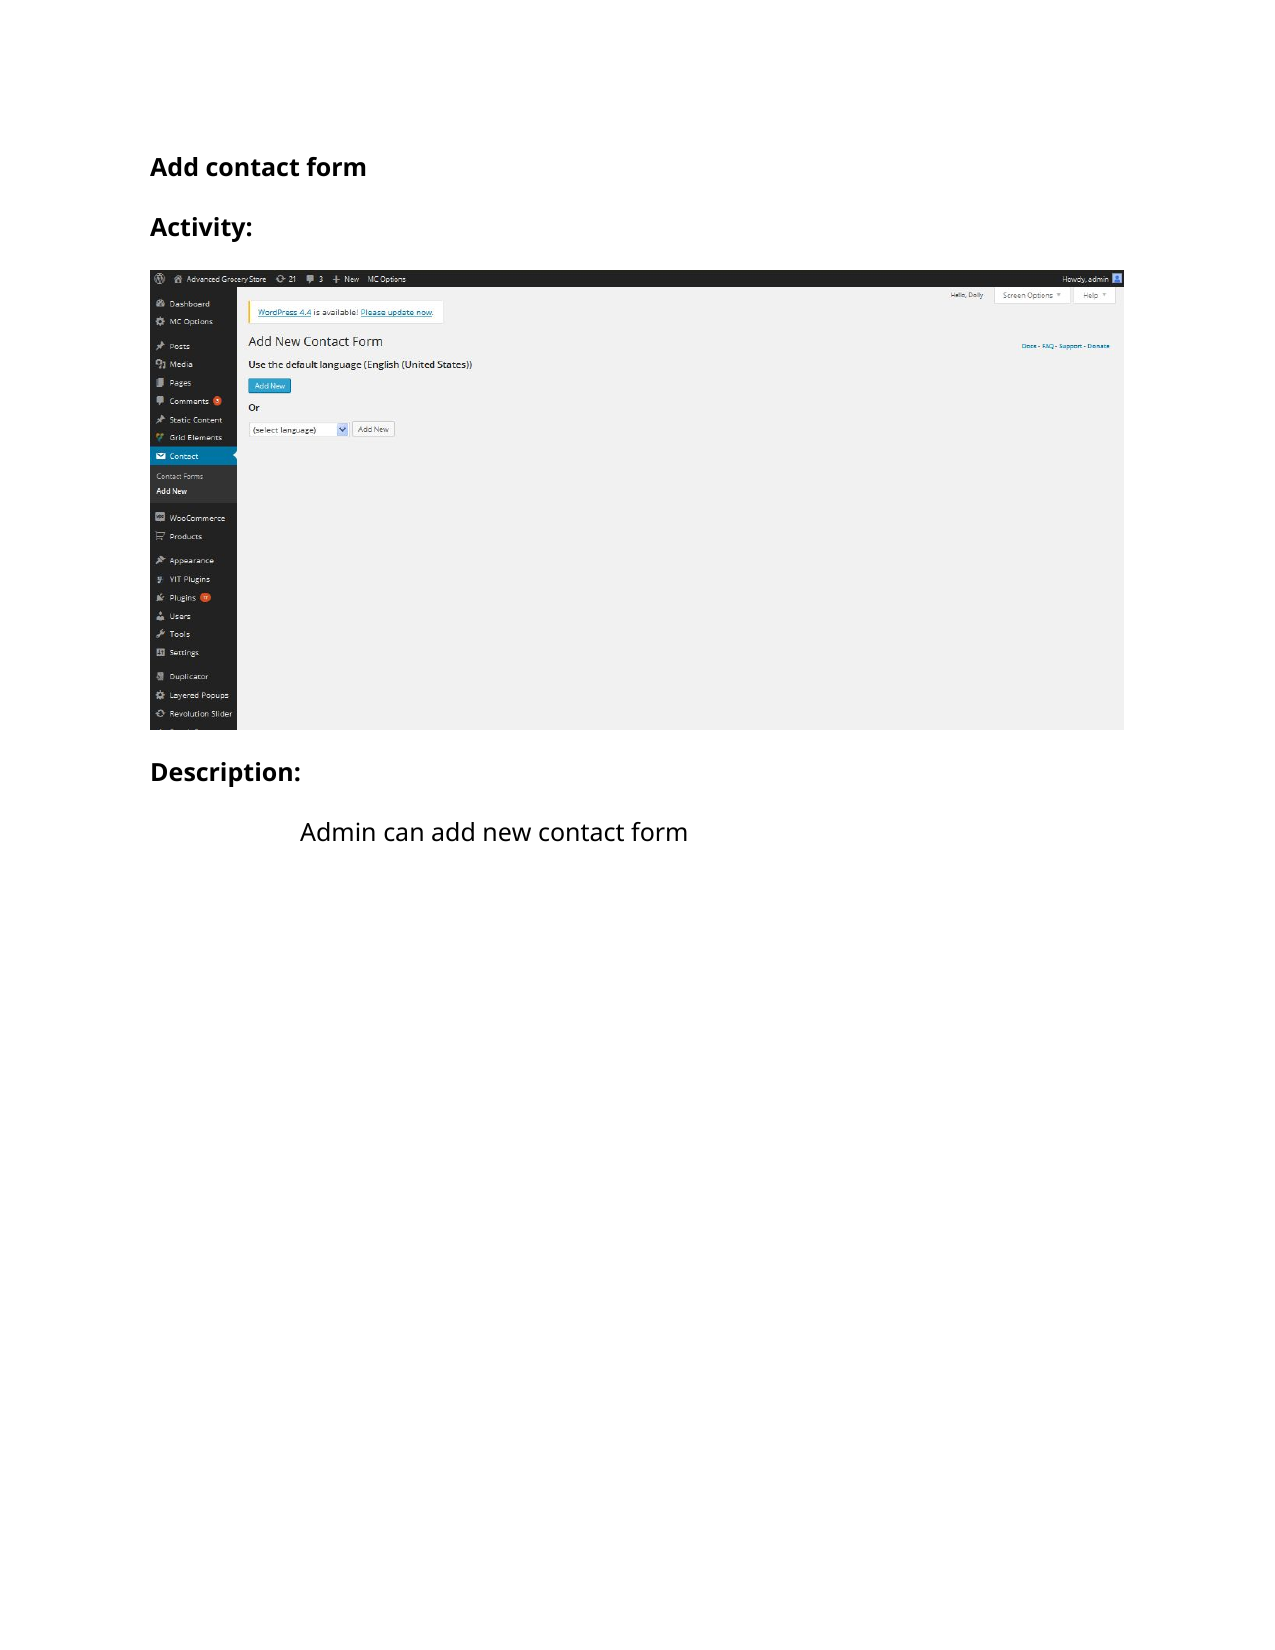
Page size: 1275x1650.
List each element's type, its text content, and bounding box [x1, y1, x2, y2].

text Add contact form [150, 150, 1125, 184]
text Activity: [150, 210, 1125, 244]
text Admin can add new contact form [150, 814, 1125, 848]
picture [157, 452, 166, 459]
text Description: [150, 754, 1125, 788]
picture [150, 270, 1124, 730]
